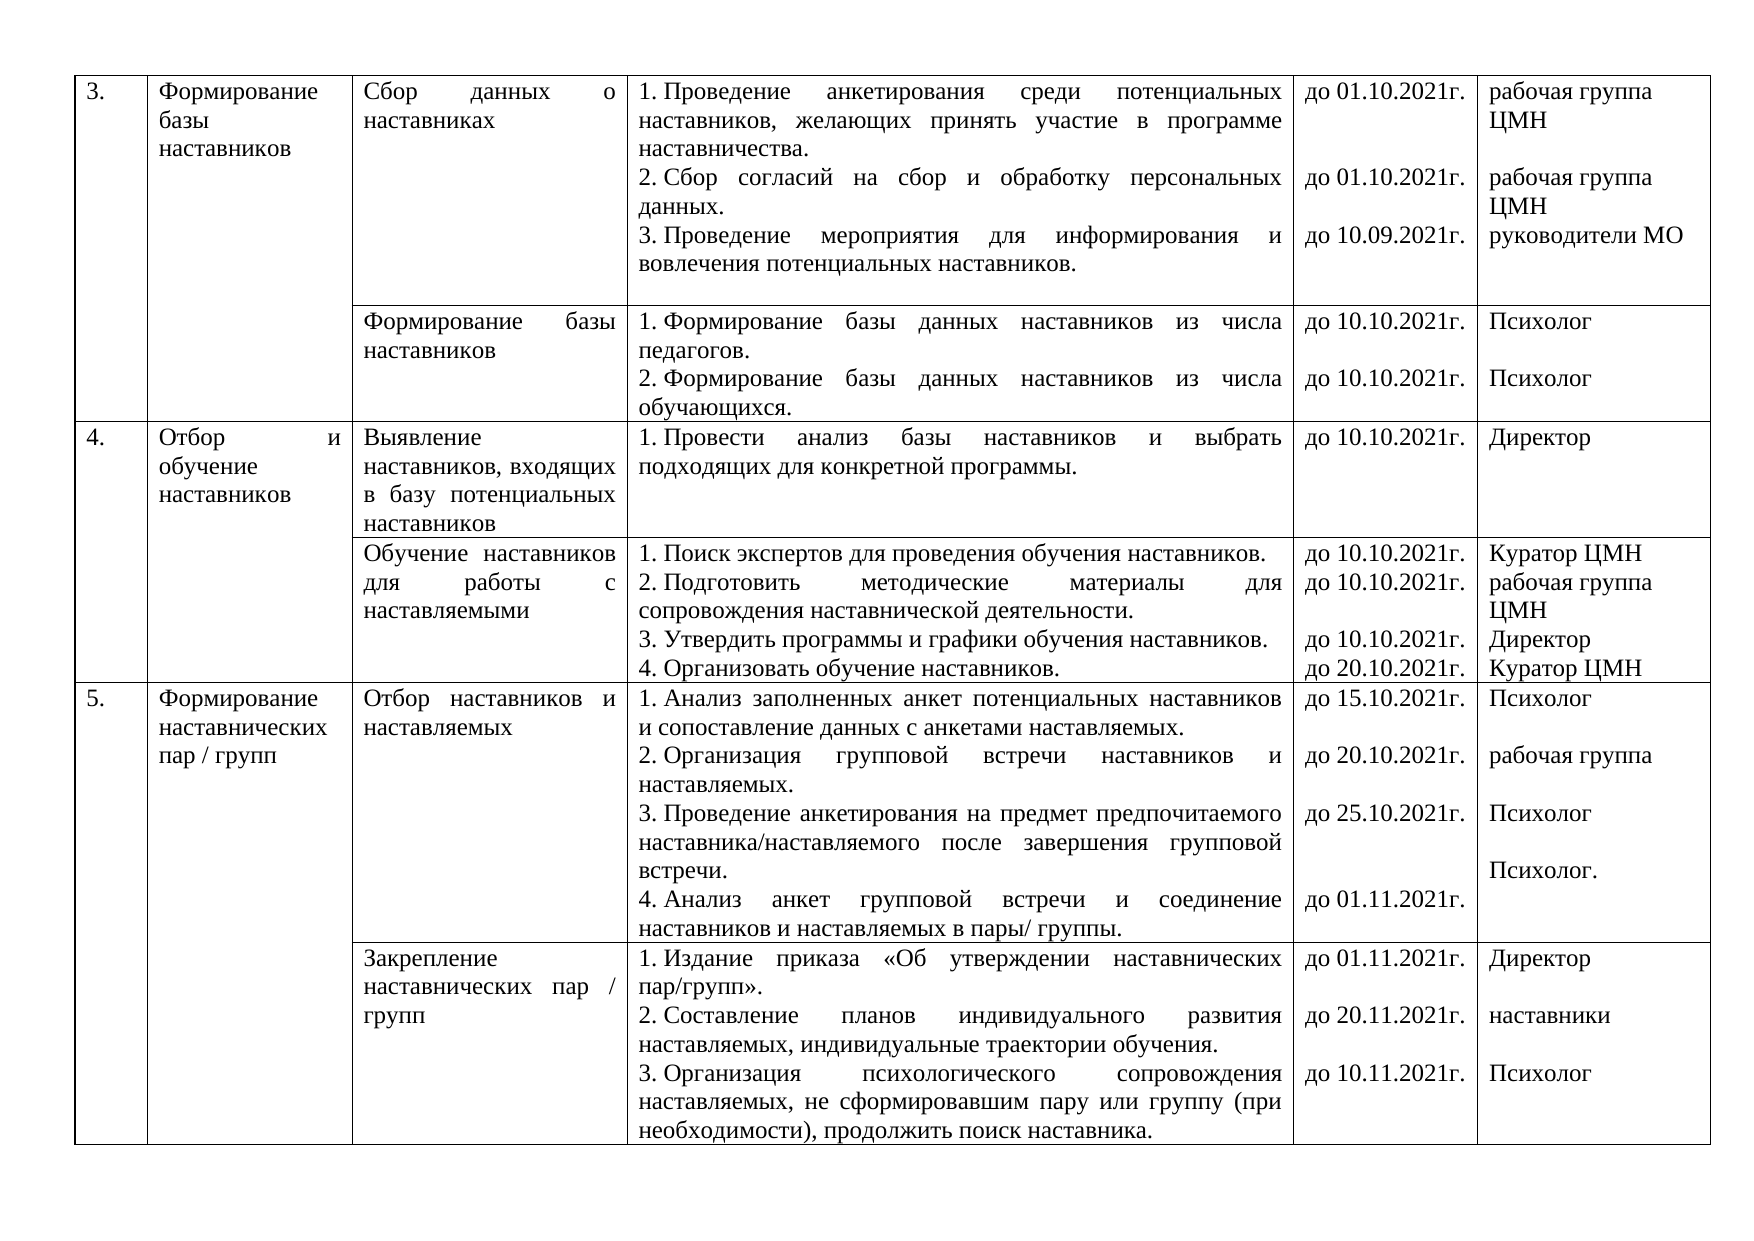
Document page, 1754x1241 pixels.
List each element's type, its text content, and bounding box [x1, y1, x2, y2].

table_cell Выявление наставников, входящих в базу потенциальных наставников [353, 422, 627, 537]
table_cell 1. Анализ заполненных анкет потенциальных наставников и сопоставление данных с анкетами наставляемых. 2. Организация групповой встречи наставников и наставляемых. 3. Проведение анкетирования на предмет предпочитаемого наставника/наставляемого после завершения групповой встречи. 4. Анализ анкет групповой встречи и соединение наставников и наставляемых в пары/ группы. [628, 683, 1293, 942]
table_cell до 10.10.2021г. [1294, 422, 1477, 537]
table_cell Куратор ЦМН рабочая группа ЦМН Директор Куратор ЦМН [1478, 538, 1710, 682]
table_cell до 01.11.2021г. до 20.11.2021г. до 10.11.2021г. [1294, 943, 1477, 1144]
table_cell Сбор данных о наставниках [353, 76, 627, 305]
table_cell 4. [76, 422, 147, 682]
table_cell Формирование базы наставников [353, 306, 627, 421]
table_cell 1. Издание приказа «Об утверждении наставнических пар/групп». 2. Составление планов индивидуального развития наставляемых, индивидуальные траектории обучения. 3. Организация психологического сопровождения наставляемых, не сформировавшим пару или группу (при необходимости), продолжить поиск наставника. [628, 943, 1293, 1144]
table_cell Психолог рабочая группа Психолог Психолог. [1478, 683, 1710, 942]
table_cell 5. [76, 683, 147, 1144]
table_cell рабочая группа ЦМН рабочая группа ЦМН руководители МО [1478, 76, 1710, 305]
table_cell Закрепление наставнических пар / групп [353, 943, 627, 1144]
table_cell Директор [1478, 422, 1710, 537]
table_cell Формирование наставнических пар / групп [148, 683, 352, 1144]
table_cell 1. Провести анализ базы наставников и выбрать подходящих для конкретной программы. [628, 422, 1293, 537]
table_cell Психолог Психолог [1478, 306, 1710, 421]
table_cell до 15.10.2021г. до 20.10.2021г. до 25.10.2021г. до 01.11.2021г. [1294, 683, 1477, 942]
table_cell 1. Формирование базы данных наставников из числа педагогов. 2. Формирование базы данных наставников из числа обучающихся. [628, 306, 1293, 421]
table_cell 3. [76, 76, 147, 421]
table_cell Формирование базы наставников [148, 76, 352, 421]
table_cell Отбор и обучение наставников [148, 422, 352, 682]
table_cell Директор наставники Психолог [1478, 943, 1710, 1144]
table_cell Обучение наставников для работы с наставляемыми [353, 538, 627, 682]
table_cell до 01.10.2021г. до 01.10.2021г. до 10.09.2021г. [1294, 76, 1477, 305]
table_cell 1. Проведение анкетирования среди потенциальных наставников, желающих принять участие в программе наставничества. 2. Сбор согласий на сбор и обработку персональных данных. 3. Проведение мероприятия для информирования и вовлечения потенциальных наставников. [628, 76, 1293, 305]
table_cell до 10.10.2021г. до 10.10.2021г. [1294, 306, 1477, 421]
table_cell 1. Поиск экспертов для проведения обучения наставников. 2. Подготовить методические материалы для сопровождения наставнической деятельности. 3. Утвердить программы и графики обучения наставников. 4. Организовать обучение наставников. [628, 538, 1293, 682]
table_cell до 10.10.2021г. до 10.10.2021г. до 10.10.2021г. до 20.10.2021г. [1294, 538, 1477, 682]
table_cell Отбор наставников и наставляемых [353, 683, 627, 942]
